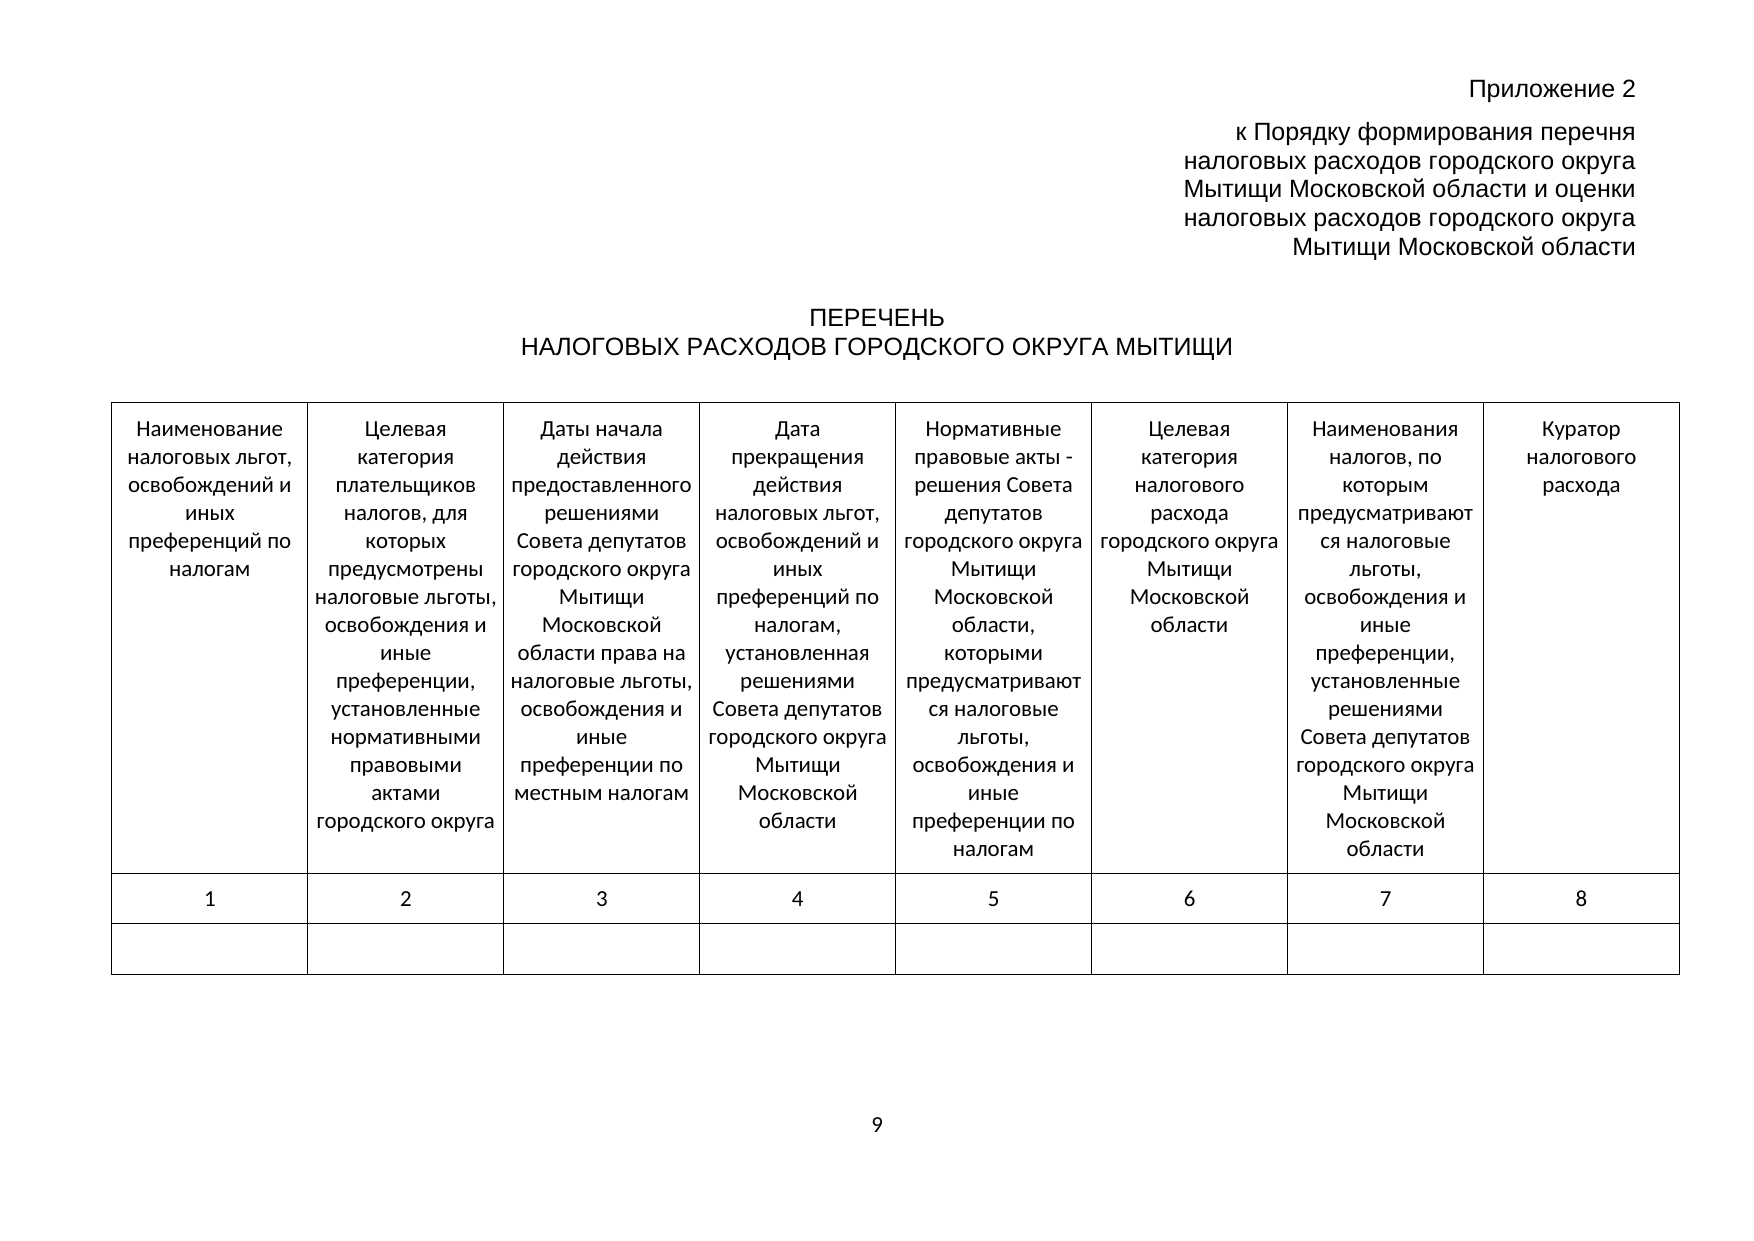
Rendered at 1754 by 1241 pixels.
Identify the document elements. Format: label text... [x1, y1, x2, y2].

text ПЕРЕЧЕНЬ [118, 303, 1636, 331]
table_cell 8 [1484, 874, 1679, 923]
table_cell 7 [1288, 874, 1483, 923]
table_cell 6 [1092, 874, 1287, 923]
table_header Целевая категория плательщиков налогов, для которых предусмотрены налоговые льготы, освобождения и иные преференции, установленные нормативными правовыми актами городского округа [308, 403, 503, 873]
table_header Даты начала действия предоставленного решениями Совета депутатов городского округа Мытищи Московской области права на налоговые льготы, освобождения и иные преференции по местным налогам [504, 403, 699, 873]
table_cell 1 [112, 874, 307, 923]
table_cell [308, 924, 503, 973]
table_cell 5 [896, 874, 1091, 923]
table_cell 2 [308, 874, 503, 923]
table_cell [700, 924, 895, 973]
text Мытищи Московской области и оценки [118, 174, 1636, 203]
table_cell [112, 924, 307, 973]
table_header Нормативные правовые акты - решения Совета депутатов городского округа Мытищи Московской области, которыми предусматриваются налоговые льготы, освобождения и иные преференции по налогам [896, 403, 1091, 873]
table_cell [1484, 924, 1679, 973]
table_cell [896, 924, 1091, 973]
text налоговых расходов городского округа [118, 146, 1636, 174]
text к Порядку формирования перечня [118, 117, 1636, 146]
table_header Наименования налогов, по которым предусматриваются налоговые льготы, освобождения и иные преференции, установленные решениями Совета депутатов городского округа Мытищи Московской области [1288, 403, 1483, 873]
text налоговых расходов городского округа [118, 203, 1636, 232]
table_header Дата прекращения действия налоговых льгот, освобождений и иных преференций по налогам, установленная решениями Совета депутатов городского округа Мытищи Московской области [700, 403, 895, 873]
text Приложение 2 [118, 74, 1636, 103]
table_header Целевая категория налогового расхода городского округа Мытищи Московской области [1092, 403, 1287, 873]
table_header Наименование налоговых льгот, освобождений и иных преференций по налогам [112, 403, 307, 873]
table_header Куратор налогового расхода [1484, 403, 1679, 873]
text Мытищи Московской области [118, 232, 1636, 261]
table_cell 3 [504, 874, 699, 923]
table_cell [504, 924, 699, 973]
text НАЛОГОВЫХ РАСХОДОВ ГОРОДСКОГО ОКРУГА МЫТИЩИ [118, 331, 1636, 360]
table_cell [1288, 924, 1483, 973]
table_cell [1092, 924, 1287, 973]
table_cell 4 [700, 874, 895, 923]
